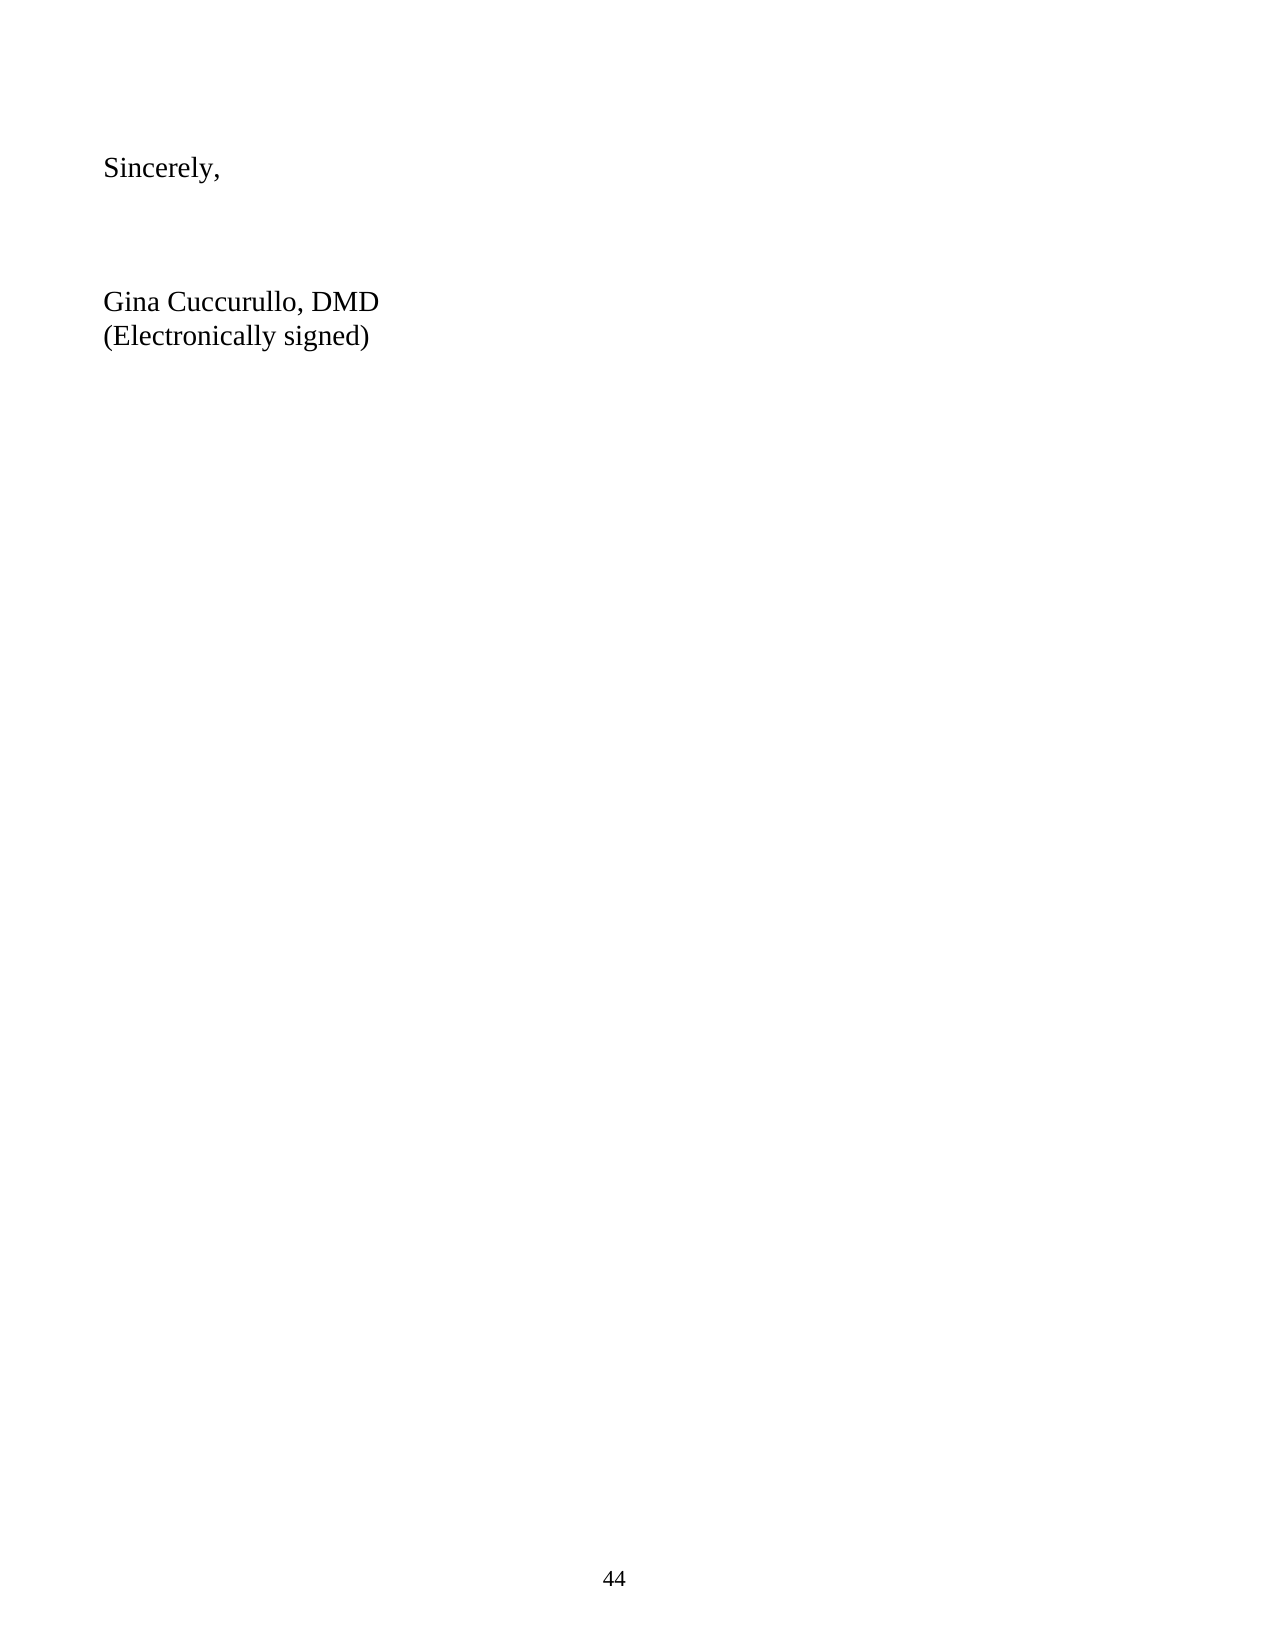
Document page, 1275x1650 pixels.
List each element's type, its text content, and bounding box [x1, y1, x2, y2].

text Sincerely, [103, 150, 1125, 183]
text (Electronically signed) [103, 318, 1125, 351]
text Gina Cuccurullo, DMD [103, 284, 1125, 318]
